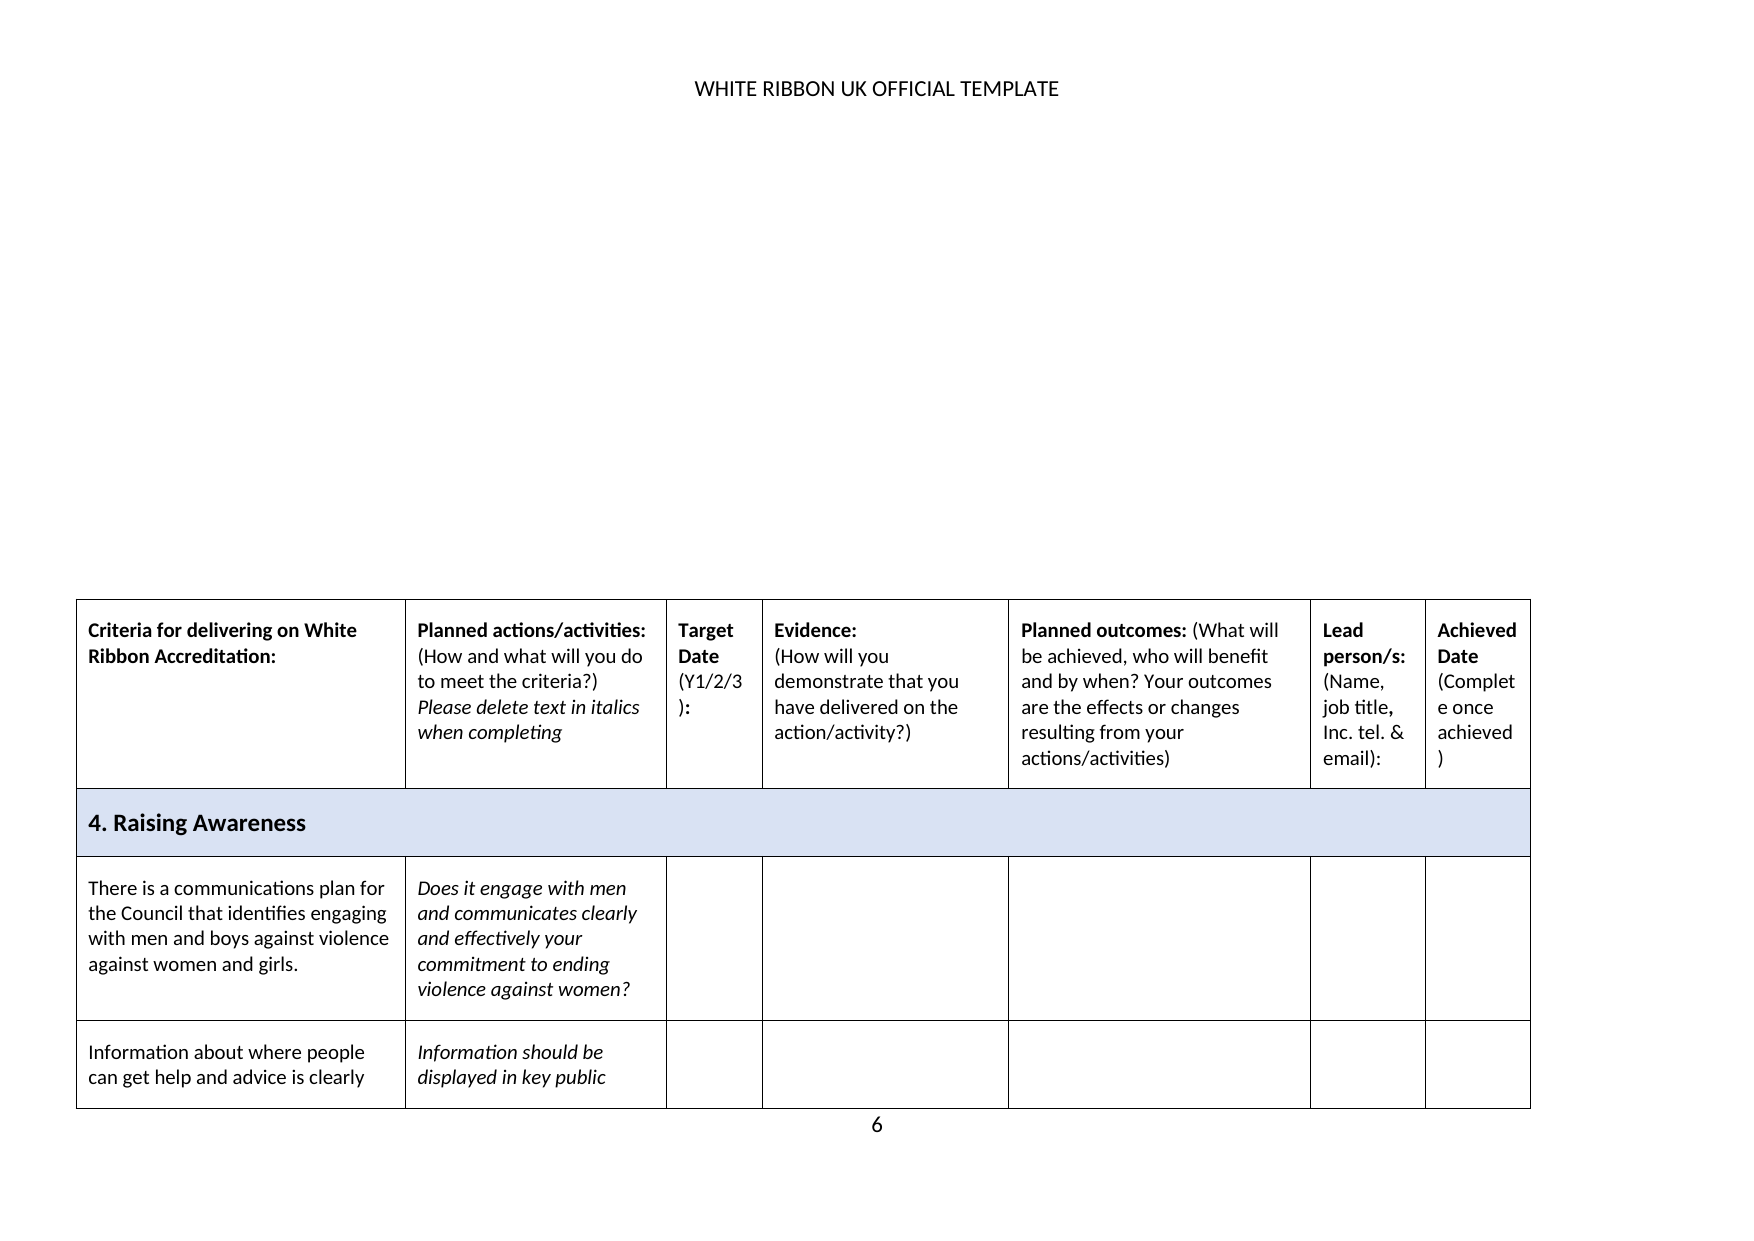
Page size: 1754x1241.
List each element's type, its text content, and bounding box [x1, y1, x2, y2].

table_cell [1426, 1021, 1530, 1108]
table_header Evidence: (How will you demonstrate that you have delivered on the action/activity?) [763, 600, 1008, 788]
table_header Target Date (Y1/2/3): [667, 600, 762, 788]
table_cell There is a communications plan for the Council that identifies engaging with men and boys against violence against women and girls. [77, 857, 405, 1020]
table_header Planned actions/activities: (How and what will you do to meet the criteria?) Please delete text in italics when completing [406, 600, 666, 788]
table_header Lead person/s: (Name, job title, Inc. tel. & email): [1311, 600, 1425, 788]
table_header Planned outcomes: (What will be achieved, who will benefit and by when? Your outcomes are the effects or changes resulting from your actions/activities) [1009, 600, 1310, 788]
table_cell [1009, 1021, 1310, 1108]
table_cell [1311, 1021, 1425, 1108]
table_cell Does it engage with men and communicates clearly and effectively your commitment to ending violence against women? [406, 857, 666, 1020]
table_cell [1009, 857, 1310, 1020]
table_cell [763, 1021, 1008, 1108]
table_cell [1311, 857, 1425, 1020]
table_header Criteria for delivering on White Ribbon Accreditation: [77, 600, 405, 788]
table_cell 4. Raising Awareness [77, 789, 1530, 856]
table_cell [406, 1021, 666, 1108]
table_cell [667, 1021, 762, 1108]
table_cell [667, 857, 762, 1020]
table_cell [763, 857, 1008, 1020]
table_cell [1426, 857, 1530, 1020]
table_header Achieved Date (Complete once achieved) [1426, 600, 1530, 788]
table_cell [77, 1021, 405, 1108]
